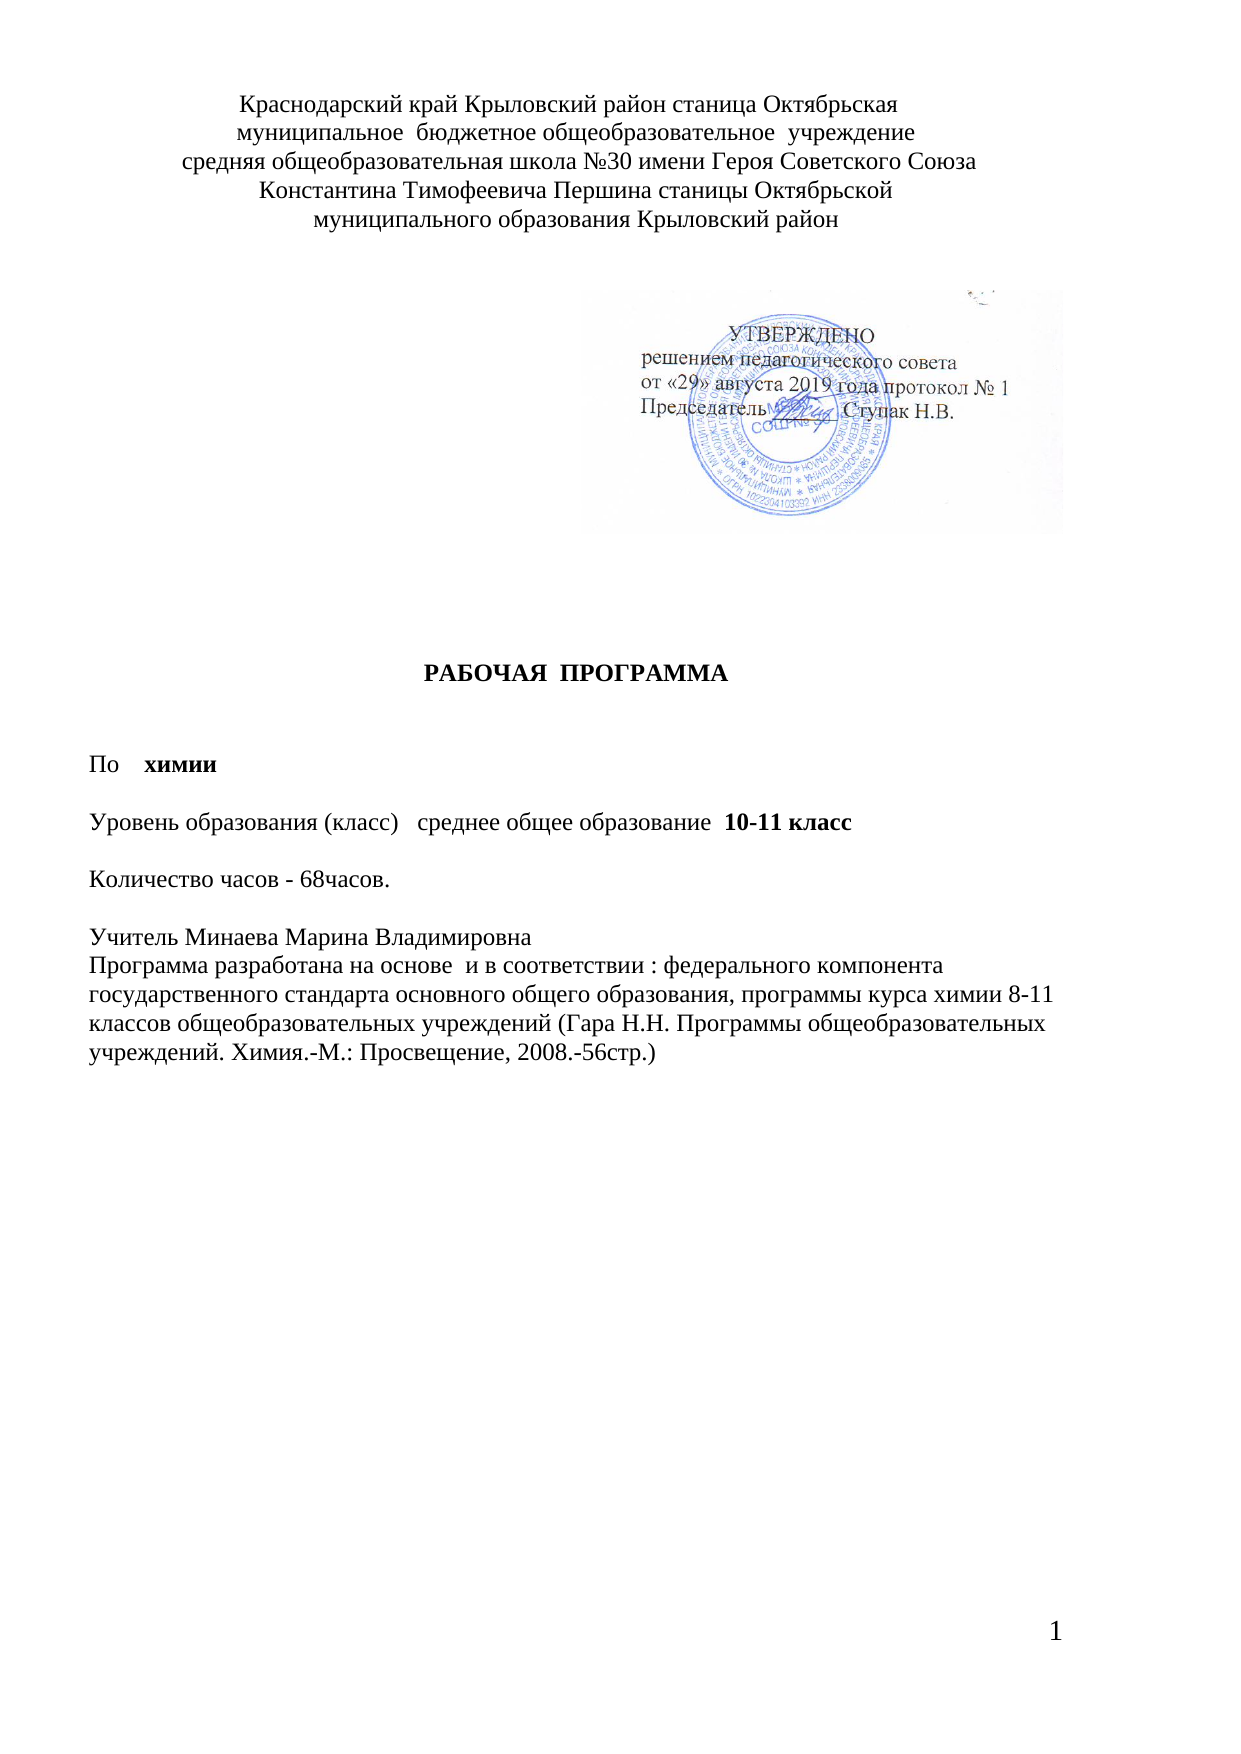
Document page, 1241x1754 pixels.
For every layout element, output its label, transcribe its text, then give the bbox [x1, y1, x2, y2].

text Учитель Минаева Марина Владимировна [89, 922, 1063, 951]
text Уровень образования (класс) среднее общее образование 10-11 класс [89, 807, 1063, 836]
text По химии [89, 749, 1063, 778]
picture [581, 290, 1064, 534]
text муниципальное бюджетное общеобразовательное учреждение [89, 117, 1063, 146]
text Количество часов - 68часов. [89, 864, 1063, 893]
text средняя общеобразовательная школа №30 имени Героя Советского Союза [89, 146, 1063, 175]
text Константина Тимофеевича Першина станицы Октябрьской [89, 175, 1063, 204]
subtitle РАБОЧАЯ ПРОГРАММА [89, 658, 1063, 687]
text муниципального образования Крыловский район [89, 204, 1063, 232]
text Краснодарский край Крыловский район станица Октябрьская [74, 89, 1063, 117]
text Программа разработана на основе и в соответствии : федерального компонента государственного стандарта основного общего образования, программы курса химии 8-11 классов общеобразовательных учреждений (Гара Н.Н. Программы общеобразовательных учреждений. Химия.-М.: Просвещение, 2008.-56стр.) [89, 951, 1063, 1066]
